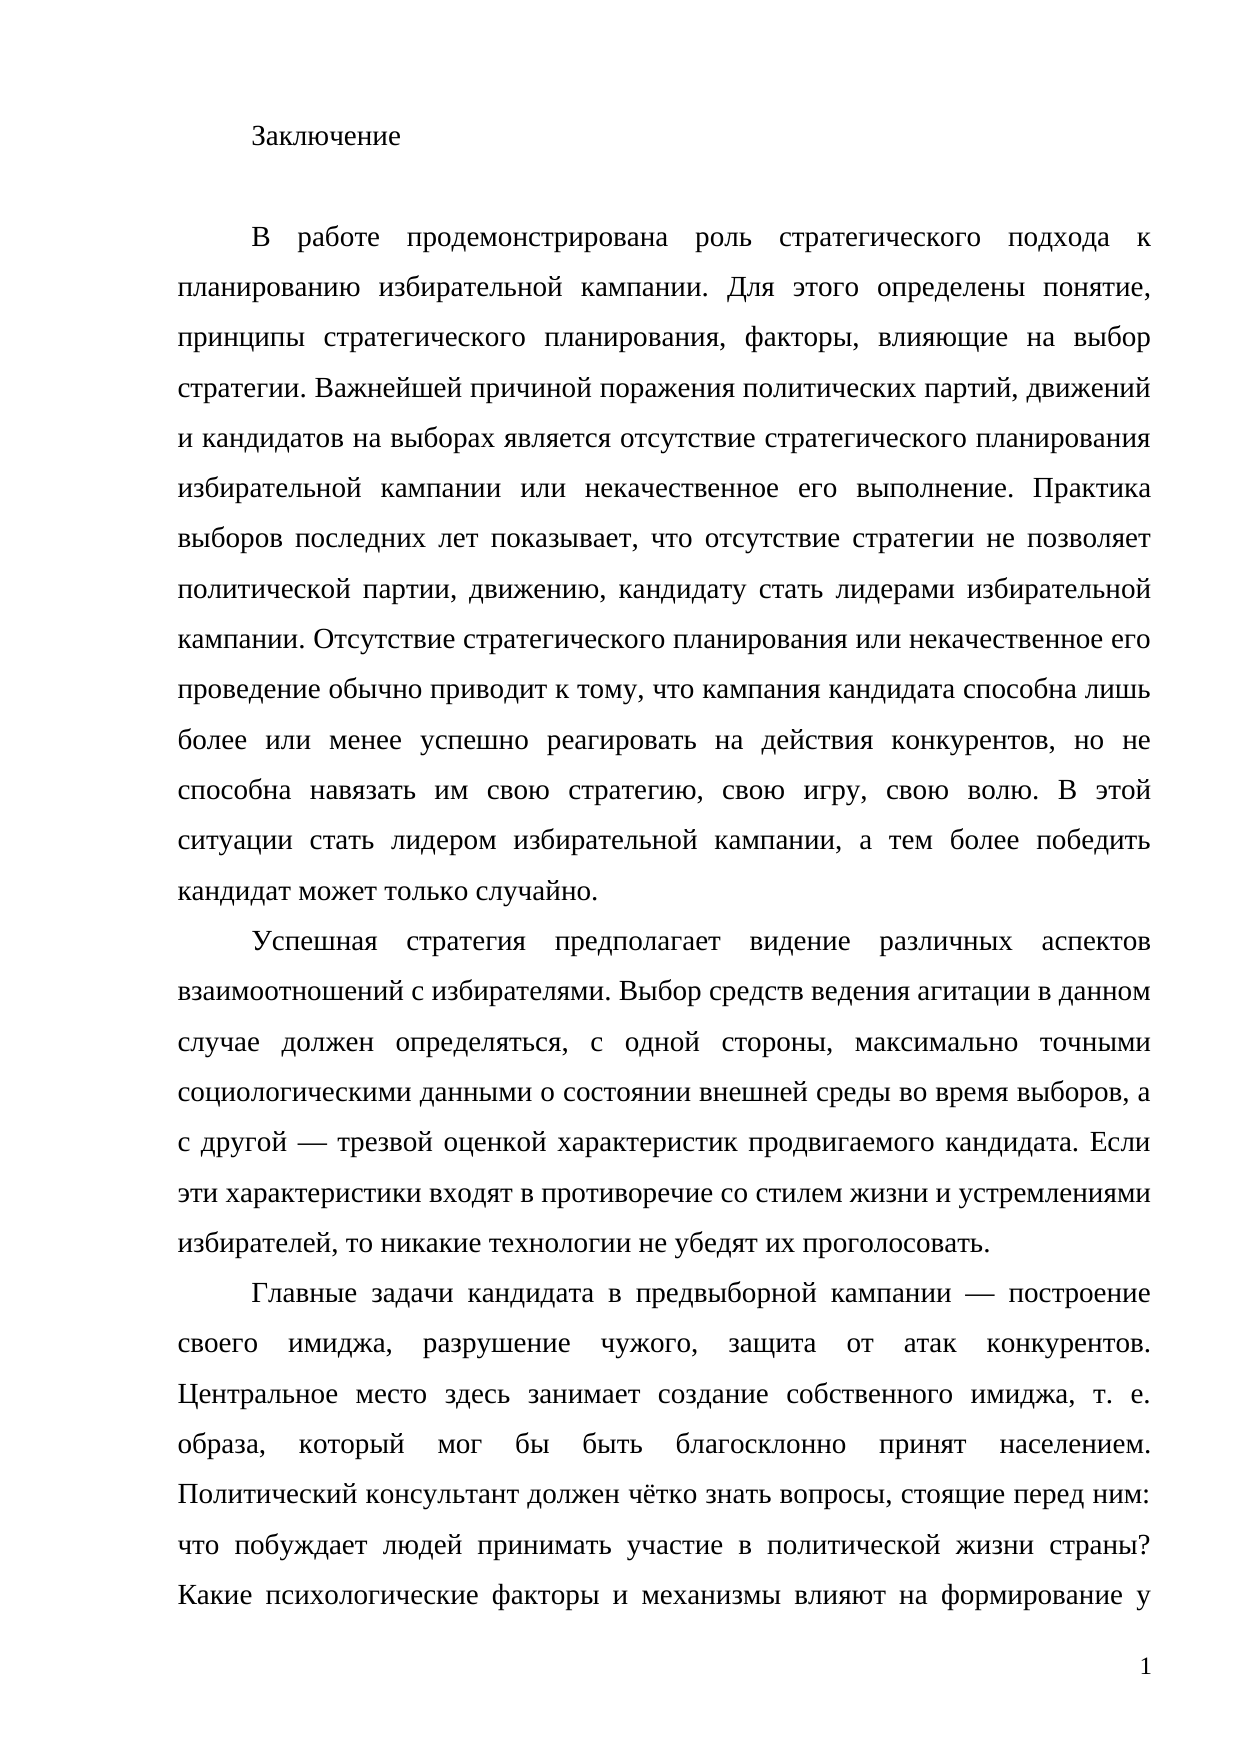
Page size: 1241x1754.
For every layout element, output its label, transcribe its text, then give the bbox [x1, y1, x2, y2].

text Успешная стратегия предполагает видение различных аспектов взаимоотношений с избирателями. Выбор средств ведения агитации в данном случае должен определяться, с одной стороны, максимально точными социологическими данными о состоянии внешней среды во время выборов, а с другой — трезвой оценкой характеристик продвигаемого кандидата. Если эти характеристики входят в противоречие со стилем жизни и устремлениями избирателей, то никакие технологии не убедят их проголосовать. [177, 923, 1152, 1258]
text В работе продемонстрирована роль стратегического подхода к планированию избирательной кампании. Для этого определены понятие, принципы стратегического планирования, факторы, влияющие на выбор стратегии. Важнейшей причиной поражения политических партий, движений и кандидатов на выборах является отсутствие стратегического планирования избирательной кампании или некачественное его выполнение. Практика выборов последних лет показывает, что отсутствие стратегии не позволяет политической партии, движению, кандидату стать лидерами избирательной кампании. Отсутствие стратегического планирования или некачественное его проведение обычно приводит к тому, что кампания кандидата способна лишь более или менее успешно реагировать на действия конкурентов, но не способна навязать им свою стратегию, свою игру, свою волю. В этой ситуации стать лидером избирательной кампании, а тем более победить кандидат может только случайно. [177, 219, 1152, 906]
text Заключение [177, 118, 1152, 152]
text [177, 1275, 1152, 1611]
